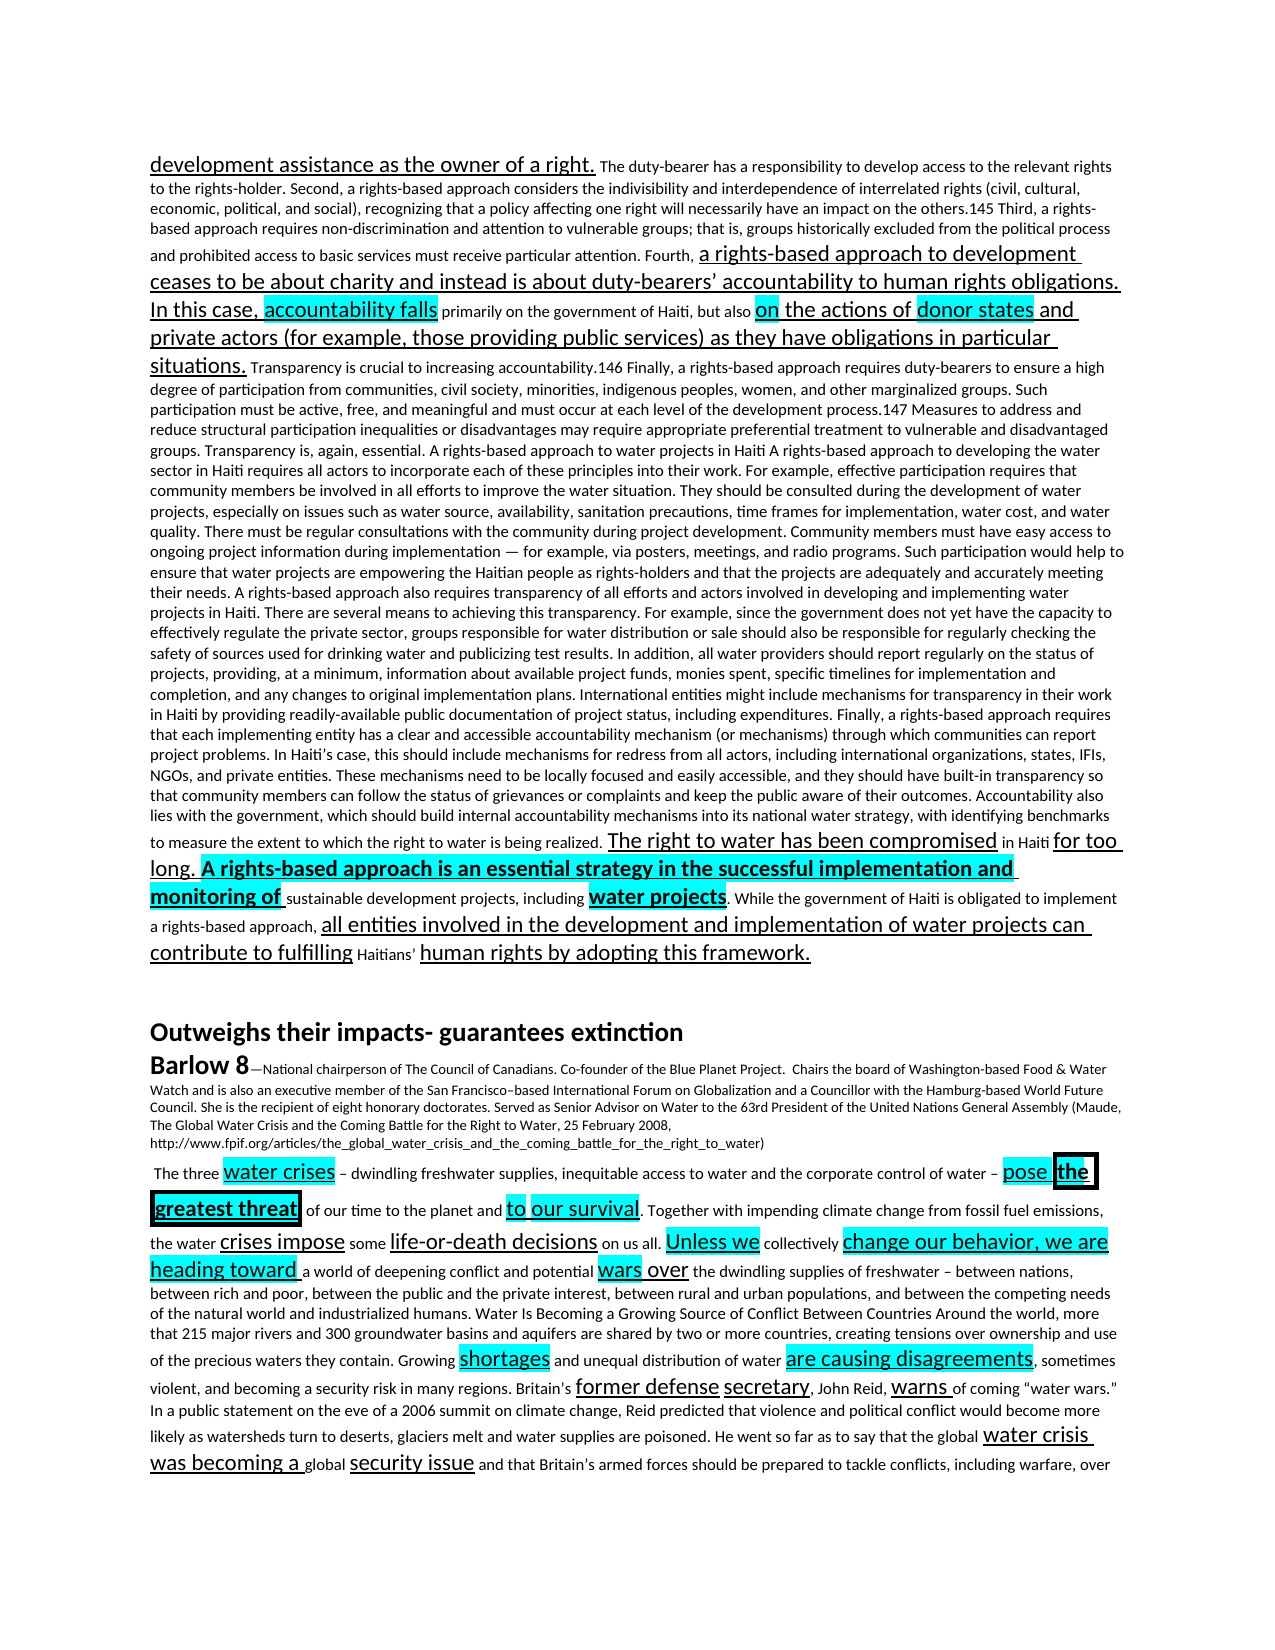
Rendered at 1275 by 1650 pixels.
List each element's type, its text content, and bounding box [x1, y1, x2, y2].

text Barlow 8—National chairperson of The Council of Canadians. Co-founder of the Blue Planet Project. Chairs the board of Washington-based Food & Water Watch and is also an executive member of the San Francisco–based International Forum on Globalization and a Councillor with the Hamburg-based World Future Council. She is the recipient of eight honorary doctorates. Served as Senior Advisor on Water to the 63rd President of the United Nations General Assembly (Maude, The Global Water Crisis and the Coming Battle for the Right to Water, 25 February 2008, http://www.fpif.org/articles/the_global_water_crisis_and_the_coming_battle_for_the_right_to_water) [150, 1048, 1125, 1152]
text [150, 1152, 1125, 1476]
subtitle Outweighs their impacts- guarantees extinction [150, 1015, 1125, 1048]
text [150, 150, 1125, 966]
